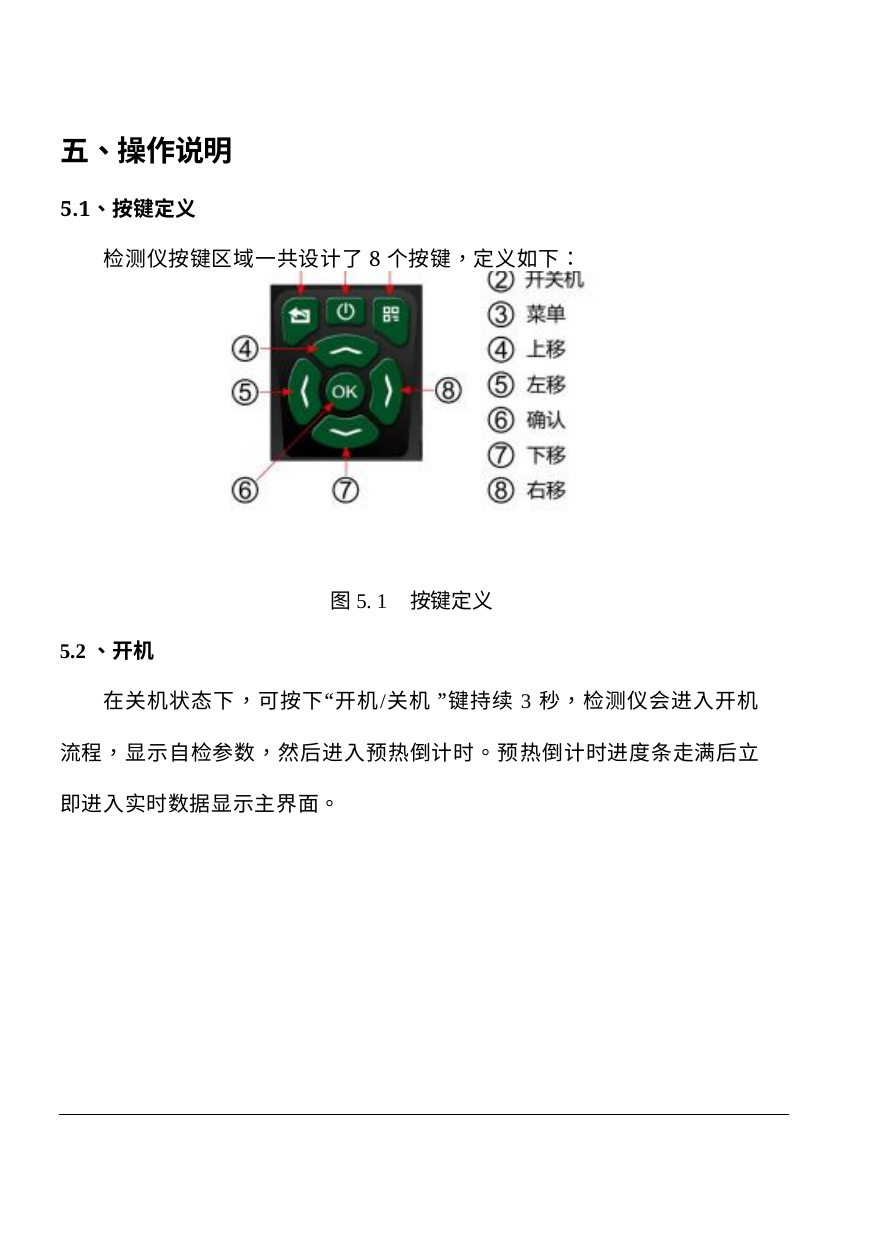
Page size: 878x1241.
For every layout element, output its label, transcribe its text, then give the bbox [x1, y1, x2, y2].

picture [218, 271, 599, 515]
text 图 5. 1 按键定义 [330, 587, 788, 614]
text 5.1、按键定义 [60, 194, 788, 222]
text 五、操作说明 [60, 133, 788, 169]
text 5.2 、开机 [59, 637, 788, 663]
text 在关机状态下，可按下“开机/关机 ”键持续 3 秒，检测仪会进入开机 流程，显示自检参数，然后进入预热倒计时。预热倒计时进度条走满后立 即进入实时数据显示主界面。 [60, 687, 760, 817]
text 检测仪按键区域一共设计了 8 个按键，定义如下： [103, 244, 788, 271]
